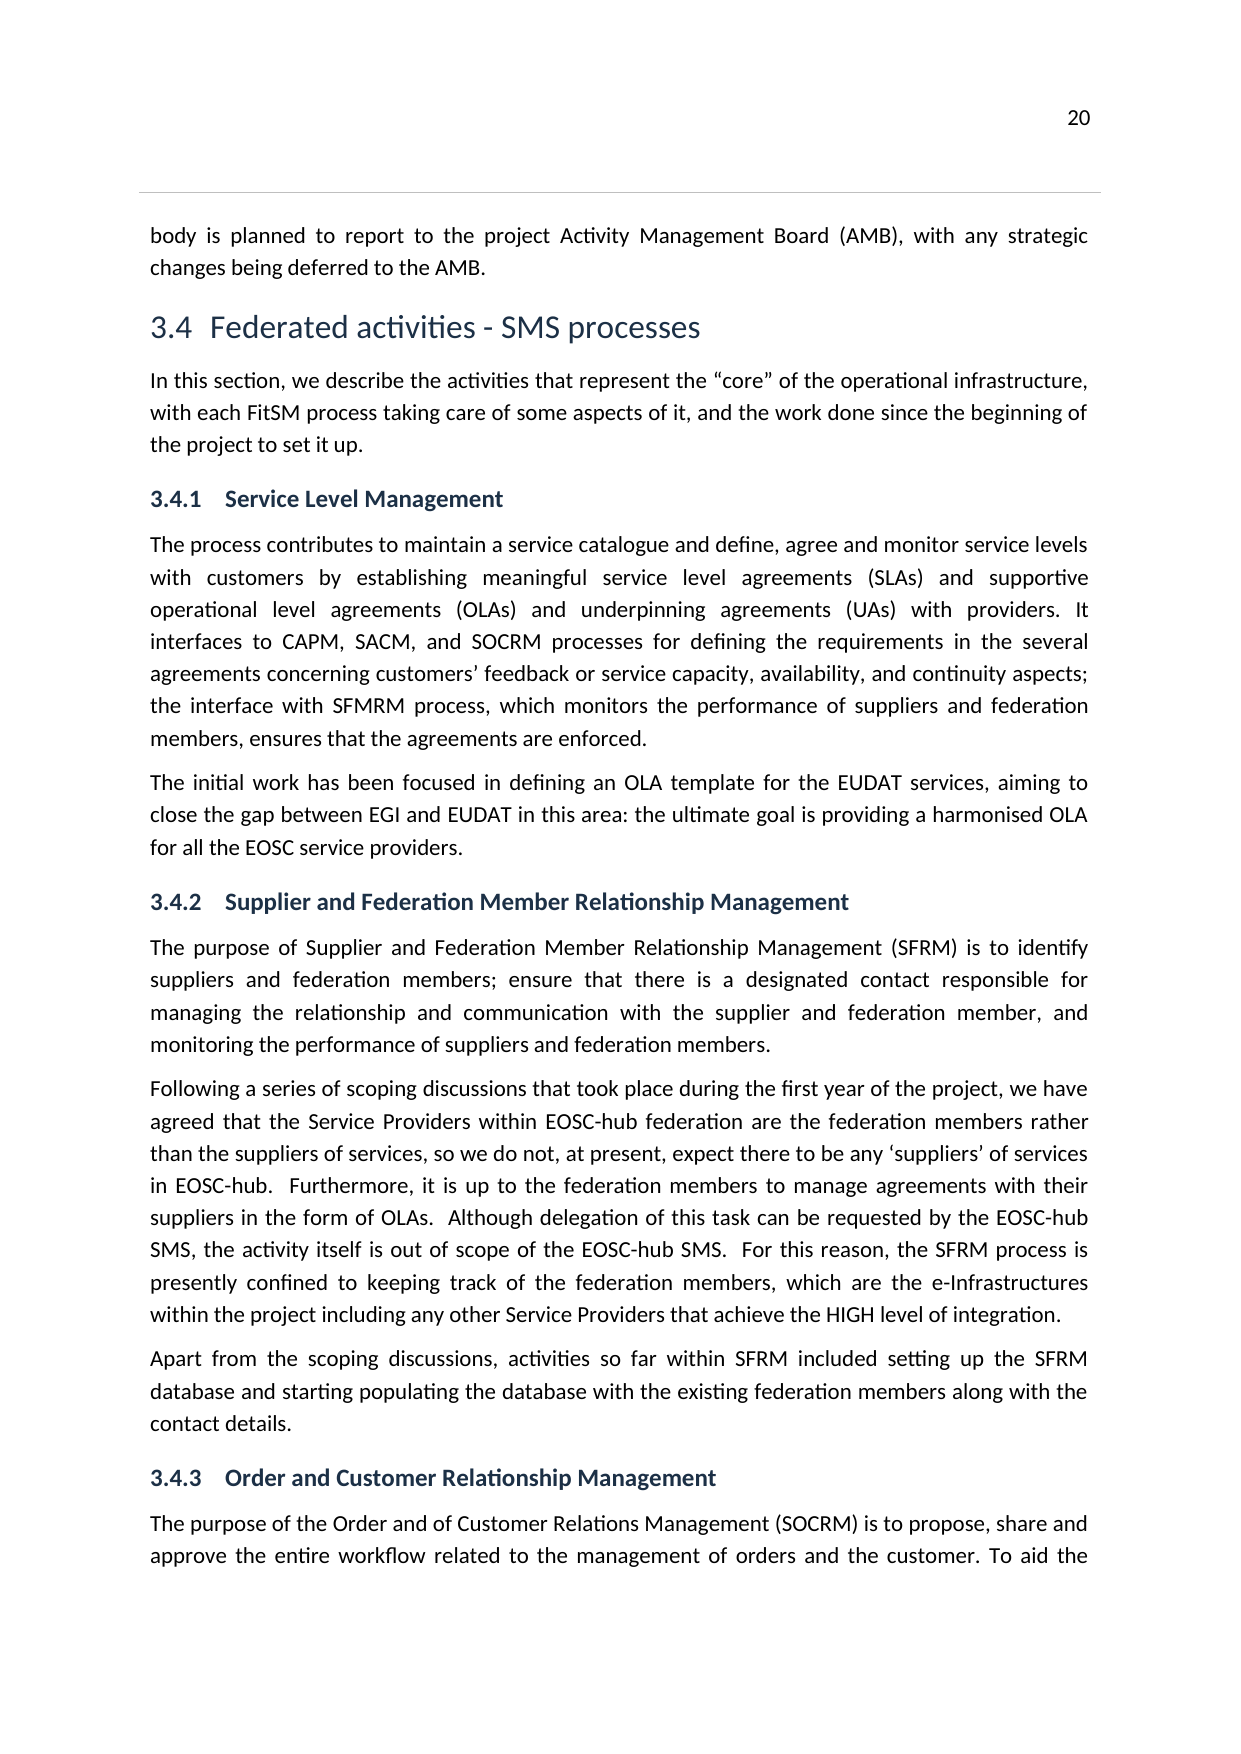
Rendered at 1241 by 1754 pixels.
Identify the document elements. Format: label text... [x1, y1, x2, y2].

text Apart from the scoping discussions, activities so far within SFRM included setting up the SFRM database and starting populating the database with the existing federation members along with the contact details. [150, 1344, 1090, 1437]
subtitle Federated activities - SMS processes [150, 306, 1090, 347]
subtitle Order and Customer Relationship Management [150, 1462, 1090, 1492]
text The process contributes to maintain a service catalogue and define, agree and monitor service levels with customers by establishing meaningful service level agreements (SLAs) and supportive operational level agreements (OLAs) and underpinning agreements (UAs) with providers. It interfaces to CAPM, SACM, and SOCRM processes for defining the requirements in the several agreements concerning customers’ feedback or service capacity, availability, and continuity aspects; the interface with SFMRM process, which monitors the performance of suppliers and federation members, ensures that the agreements are enforced. [150, 531, 1090, 752]
text The purpose of Supplier and Federation Member Relationship Management (SFRM) is to identify suppliers and federation members; ensure that there is a designated contact responsible for managing the relationship and communication with the supplier and federation member, and monitoring the performance of suppliers and federation members. [150, 933, 1090, 1058]
text The initial work has been focused in defining an OLA template for the EUDAT services, aiming to close the gap between EGI and EUDAT in this area: the ultimate goal is providing a harmonised OLA for all the EOSC service providers. [150, 768, 1090, 861]
text Following a series of scoping discussions that took place during the first year of the project, we have agreed that the Service Providers within EOSC-hub federation are the federation members rather than the suppliers of services, so we do not, at present, expect there to be any ‘suppliers’ of services in EOSC-hub. Furthermore, it is up to the federation members to manage agreements with their suppliers in the form of OLAs. Although delegation of this task can be requested by the EOSC-hub SMS, the activity itself is out of scope of the EOSC-hub SMS. For this reason, the SFRM process is presently confined to keeping track of the federation members, which are the e-Infrastructures within the project including any other Service Providers that achieve the HIGH level of integration. [150, 1074, 1090, 1328]
subtitle Supplier and Federation Member Relationship Management [150, 886, 1090, 916]
subtitle Service Level Management [150, 483, 1090, 514]
text In this section, we describe the activities that represent the “core” of the operational infrastructure, with each FitSM process taking care of some aspects of it, and the work done since the beginning of the project to set it up. [150, 366, 1090, 458]
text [150, 1509, 1090, 1570]
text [150, 221, 1090, 281]
